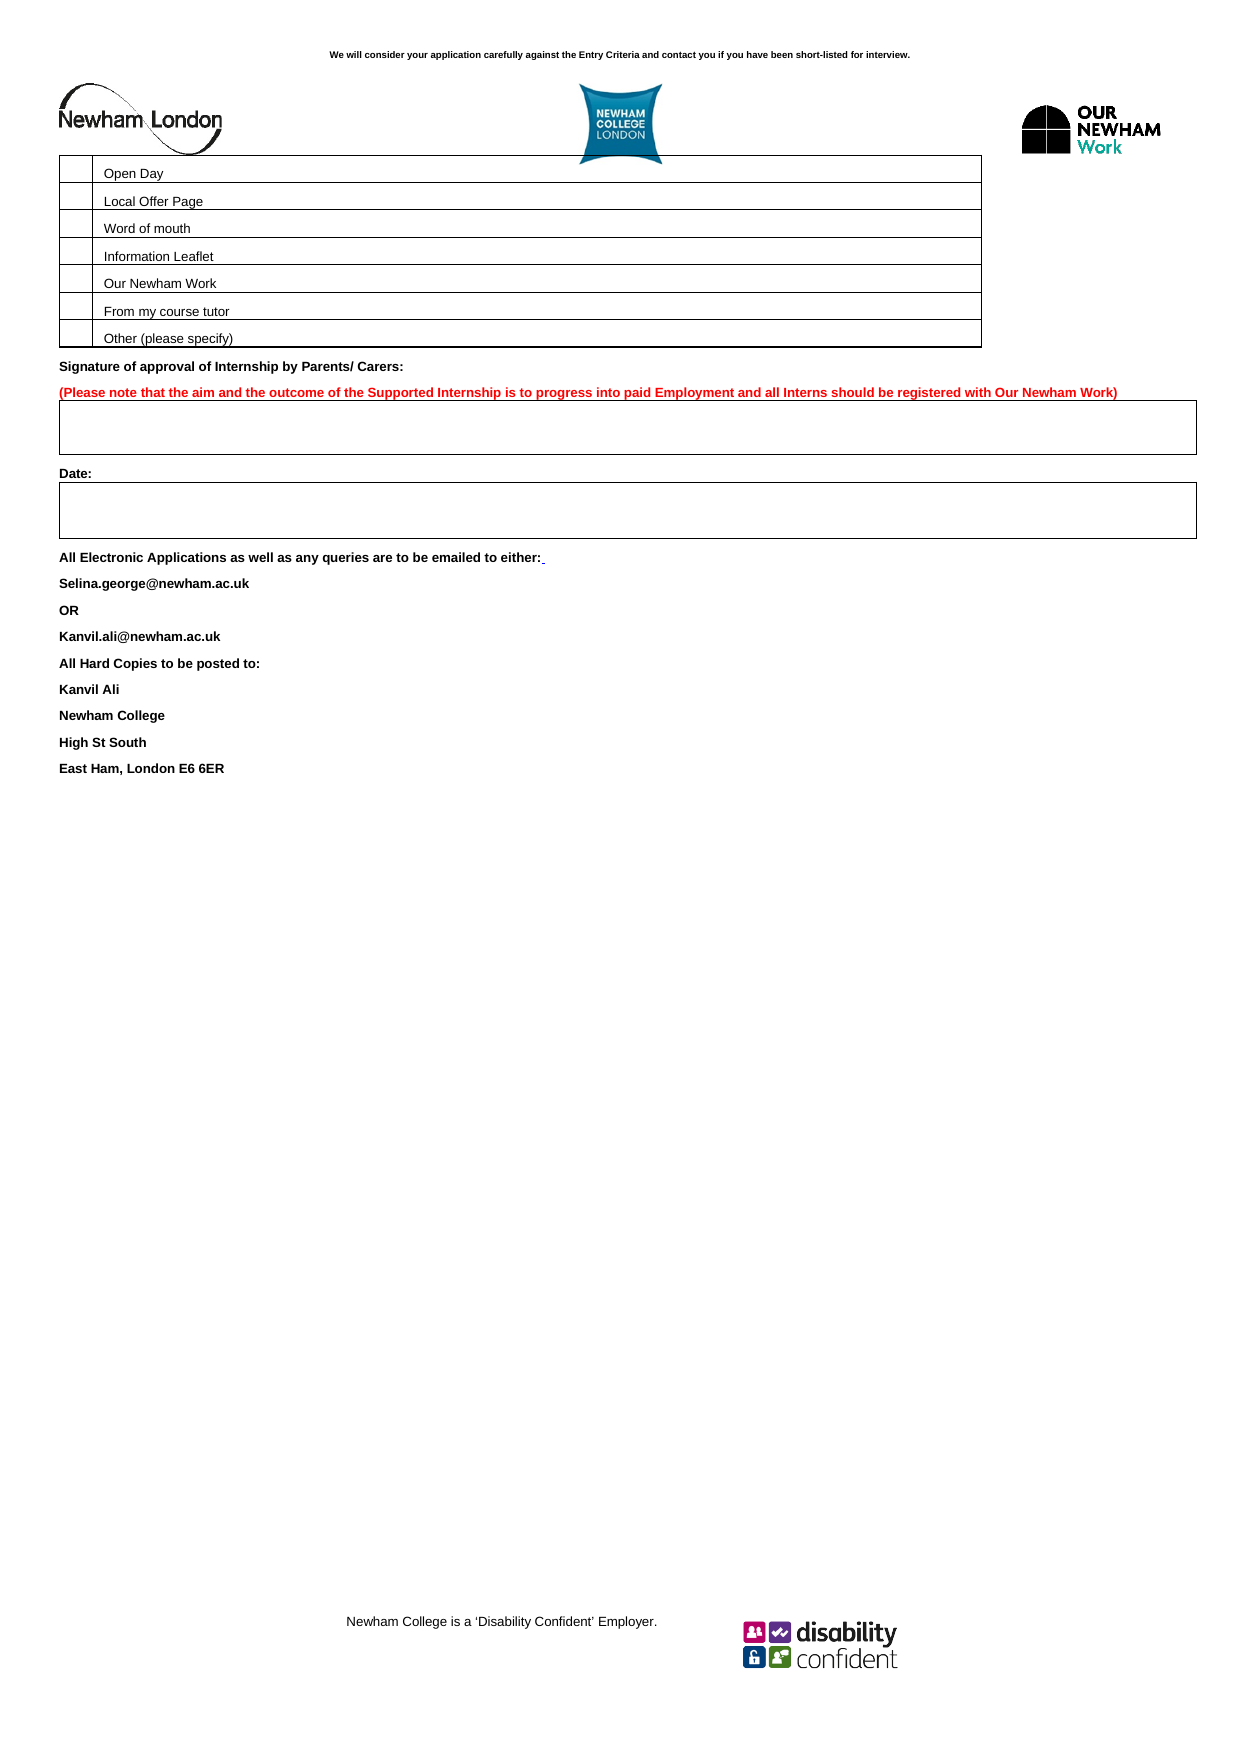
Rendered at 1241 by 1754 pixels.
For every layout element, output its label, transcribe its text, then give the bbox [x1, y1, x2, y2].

picture [1012, 96, 1163, 159]
table_cell [60, 293, 92, 319]
table_cell Word of mouth [93, 210, 981, 237]
table_cell [60, 156, 92, 182]
text All Electronic Applications as well as any queries are to be emailed to either: [59, 539, 1181, 565]
table_cell [60, 320, 92, 346]
text East Ham, London E6 6ER [59, 750, 1181, 777]
picture [597, 121, 606, 127]
table_cell Our Newham Work [93, 265, 981, 292]
table_cell From my course tutor [93, 293, 981, 319]
text Newham College [59, 697, 1181, 724]
picture [597, 110, 630, 117]
table_cell [60, 183, 92, 209]
text Selina.george@newham.ac.uk [59, 566, 1181, 592]
picture [610, 120, 644, 128]
table_cell Open Day [93, 156, 981, 182]
text Signature of approval of Internship by Parents/ Carers: [59, 348, 1181, 374]
picture [59, 83, 222, 155]
text Kanvil Ali [59, 671, 1181, 697]
picture [733, 1602, 909, 1690]
picture [634, 110, 645, 117]
table_cell [60, 210, 92, 237]
text OR [59, 592, 1181, 618]
text (Please note that the aim and the outcome of the Supported Internship is to progress into paid Employment and all Interns should be registered with Our Newham Work) [59, 374, 1181, 400]
table_cell Local Offer Page [93, 183, 981, 209]
text Kanvil.ali@newham.ac.uk [59, 618, 1181, 644]
table_header [60, 483, 1196, 538]
text All Hard Copies to be posted to: [59, 645, 1181, 671]
picture [633, 93, 652, 100]
text High St South [59, 724, 1181, 750]
table_cell Other (please specify) [93, 320, 981, 346]
picture [577, 83, 663, 155]
table_cell [60, 265, 92, 292]
table_header [60, 401, 1196, 454]
table_cell [60, 238, 92, 264]
table_cell Information Leaflet [93, 238, 981, 264]
text Date: [59, 455, 1181, 482]
picture [589, 93, 605, 99]
